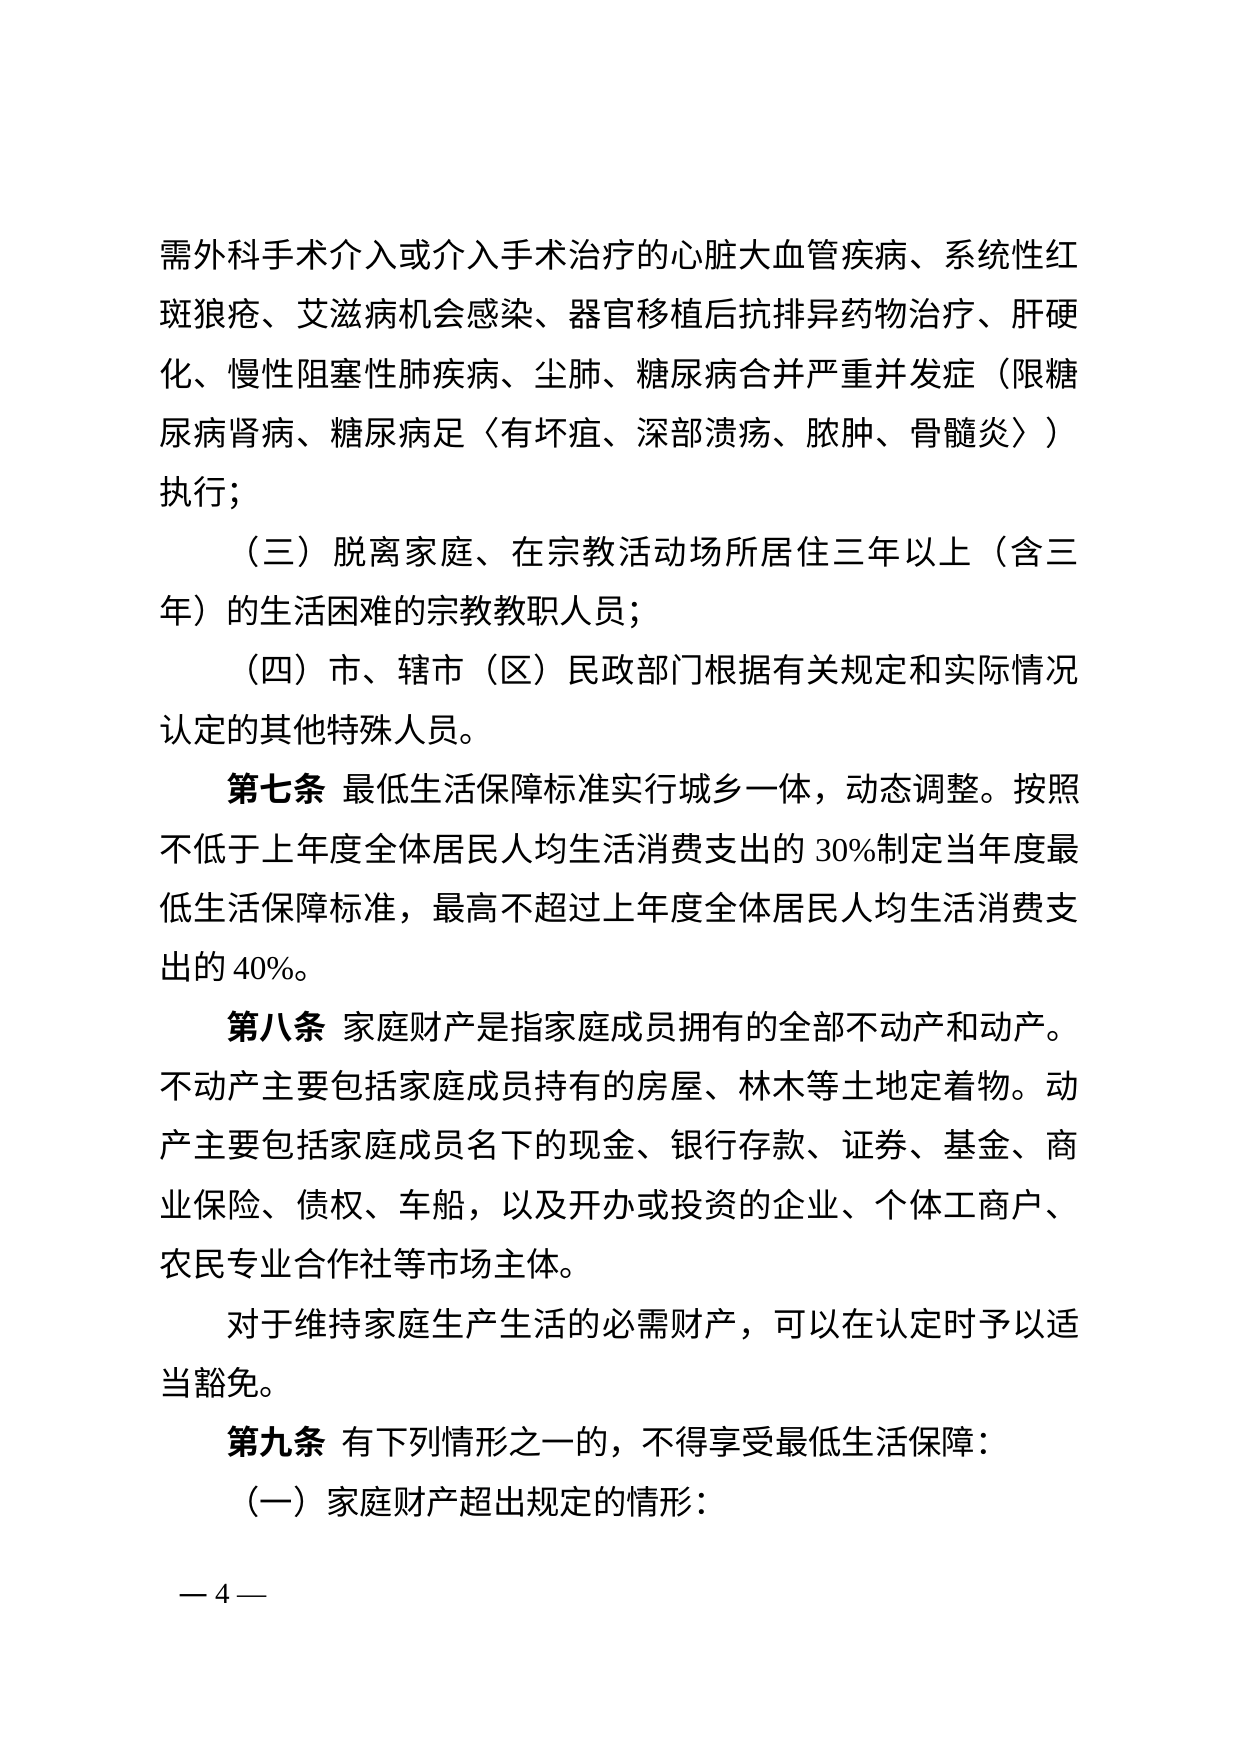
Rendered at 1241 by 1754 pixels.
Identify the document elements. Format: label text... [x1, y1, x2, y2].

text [159, 220, 1081, 517]
text （一）家庭财产超出规定的情形： [159, 1467, 1081, 1526]
text 第九条 有下列情形之一的，不得享受最低生活保障： [159, 1407, 1081, 1467]
text 对于维持家庭生产生活的必需财产，可以在认定时予以适当豁免。 [159, 1288, 1081, 1407]
text 第八条 家庭财产是指家庭成员拥有的全部不动产和动产。不动产主要包括家庭成员持有的房屋、林木等土地定着物。动产主要包括家庭成员名下的现金、银行存款、证券、基金、商业保险、债权、车船，以及开办或投资的企业、个体工商户、农民专业合作社等市场主体。 [159, 992, 1081, 1288]
text 第七条 最低生活保障标准实行城乡一体，动态调整。按照不低于上年度全体居民人均生活消费支出的30%制定当年度最低生活保障标准，最高不超过上年度全体居民人均生活消费支出的40%。 [159, 754, 1081, 992]
text （四）市、辖市（区）民政部门根据有关规定和实际情况认定的其他特殊人员。 [159, 635, 1081, 754]
text （三）脱离家庭、在宗教活动场所居住三年以上（含三年）的生活困难的宗教教职人员； [159, 517, 1081, 635]
